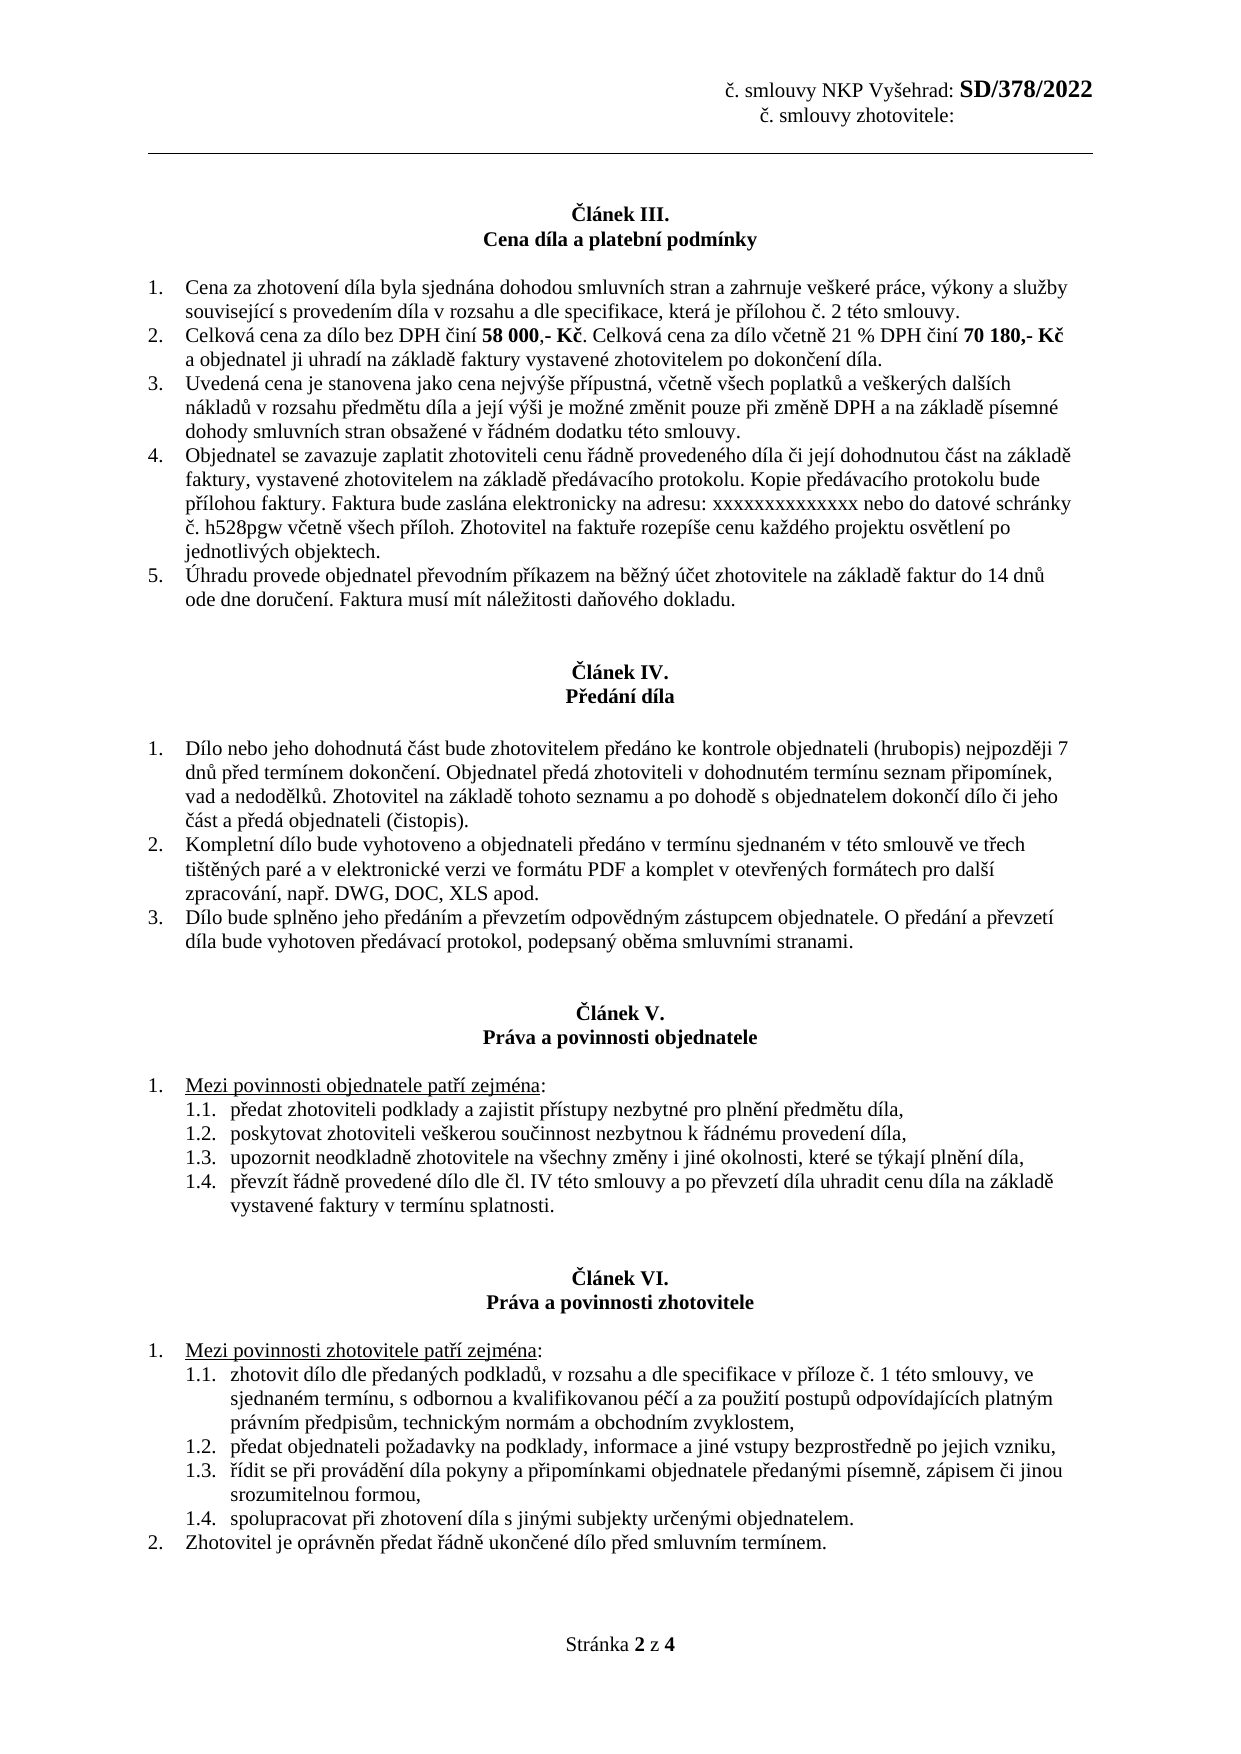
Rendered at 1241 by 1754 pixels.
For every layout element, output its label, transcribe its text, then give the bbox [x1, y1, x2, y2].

list řídit se při provádění díla pokyny a připomínkami objednatele předanými písemně, zápisem či jinou srozumitelnou formou, [185, 1458, 1077, 1506]
list zhotovit dílo dle předaných podkladů, v rozsahu a dle specifikace v příloze č. 1 této smlouvy, ve sjednaném termínu, s odbornou a kvalifikovanou péčí a za použití postupů odpovídajících platným právním předpisům, technickým normám a obchodním zvyklostem, [185, 1362, 1077, 1434]
text Práva a povinnosti zhotovitele [148, 1289, 1093, 1314]
list upozornit neodkladně zhotovitele na všechny změny i jiné okolnosti, které se týkají plnění díla, [185, 1145, 1077, 1169]
list Celková cena za dílo bez DPH činí 58 000,- Kč. Celková cena za dílo včetně 21 % DPH činí 70 180,- Kč a objednatel ji uhradí na základě faktury vystavené zhotovitelem po dokončení díla. [148, 323, 1077, 371]
text Článek IV. [148, 659, 1093, 684]
list spolupracovat při zhotovení díla s jinými subjekty určenými objednatelem. [185, 1506, 1077, 1530]
list Mezi povinnosti zhotovitele patří zejména: [148, 1338, 1077, 1362]
list předat objednateli požadavky na podklady, informace a jiné vstupy bezprostředně po jejich vzniku, [185, 1434, 1077, 1458]
list poskytovat zhotoviteli veškerou součinnost nezbytnou k řádnému provedení díla, [185, 1121, 1077, 1145]
list převzít řádně provedené dílo dle čl. IV této smlouvy a po převzetí díla uhradit cenu díla na základě vystavené faktury v termínu splatnosti. [185, 1169, 1077, 1217]
text Článek VI. [148, 1266, 1093, 1289]
text Předání díla [148, 684, 1093, 708]
list Objednatel se zavazuje zaplatit zhotoviteli cenu řádně provedeného díla či její dohodnutou část na základě faktury, vystavené zhotovitelem na základě předávacího protokolu. Kopie předávacího protokolu bude přílohou faktury. Faktura bude zaslána elektronicky na adresu: xxxxxxxxxxxxxx nebo do datové schránky č. h528pgw včetně všech příloh. Zhotovitel na faktuře rozepíše cenu každého projektu osvětlení po jednotlivých objektech. [148, 443, 1077, 563]
list Dílo bude splněno jeho předáním a převzetím odpovědným zástupcem objednatele. O předání a převzetí díla bude vyhotoven předávací protokol, podepsaný oběma smluvními stranami. [148, 904, 1077, 953]
list předat zhotoviteli podklady a zajistit přístupy nezbytné pro plnění předmětu díla, [185, 1097, 1077, 1121]
text Článek III. [148, 202, 1093, 226]
text Cena díla a platební podmínky [148, 226, 1093, 251]
list Mezi povinnosti objednatele patří zejména: [148, 1073, 1077, 1097]
text Článek V. [148, 1001, 1093, 1025]
text Práva a povinnosti objednatele [148, 1025, 1093, 1049]
list Uvedená cena je stanovena jako cena nejvýše přípustná, včetně všech poplatků a veškerých dalších nákladů v rozsahu předmětu díla a její výši je možné změnit pouze při změně DPH a na základě písemné dohody smluvních stran obsažené v řádném dodatku této smlouvy. [148, 371, 1077, 443]
list Zhotovitel je oprávněn předat řádně ukončené dílo před smluvním termínem. [148, 1530, 1077, 1554]
list Dílo nebo jeho dohodnutá část bude zhotovitelem předáno ke kontrole objednateli (hrubopis) nejpozději 7 dnů před termínem dokončení. Objednatel předá zhotoviteli v dohodnutém termínu seznam připomínek, vad a nedodělků. Zhotovitel na základě tohoto seznamu a po dohodě s objednatelem dokončí dílo či jeho část a předá objednateli (čistopis). [148, 736, 1077, 832]
list Úhradu provede objednatel převodním příkazem na běžný účet zhotovitele na základě faktur do 14 dnů ode dne doručení. Faktura musí mít náležitosti daňového dokladu. [148, 563, 1077, 611]
list Cena za zhotovení díla byla sjednána dohodou smluvních stran a zahrnuje veškeré práce, výkony a služby související s provedením díla v rozsahu a dle specifikace, která je přílohou č. 2 této smlouvy. [148, 274, 1077, 323]
list Kompletní dílo bude vyhotoveno a objednateli předáno v termínu sjednaném v této smlouvě ve třech tištěných paré a v elektronické verzi ve formátu PDF a komplet v otevřených formátech pro další zpracování, např. DWG, DOC, XLS apod. [148, 832, 1077, 904]
